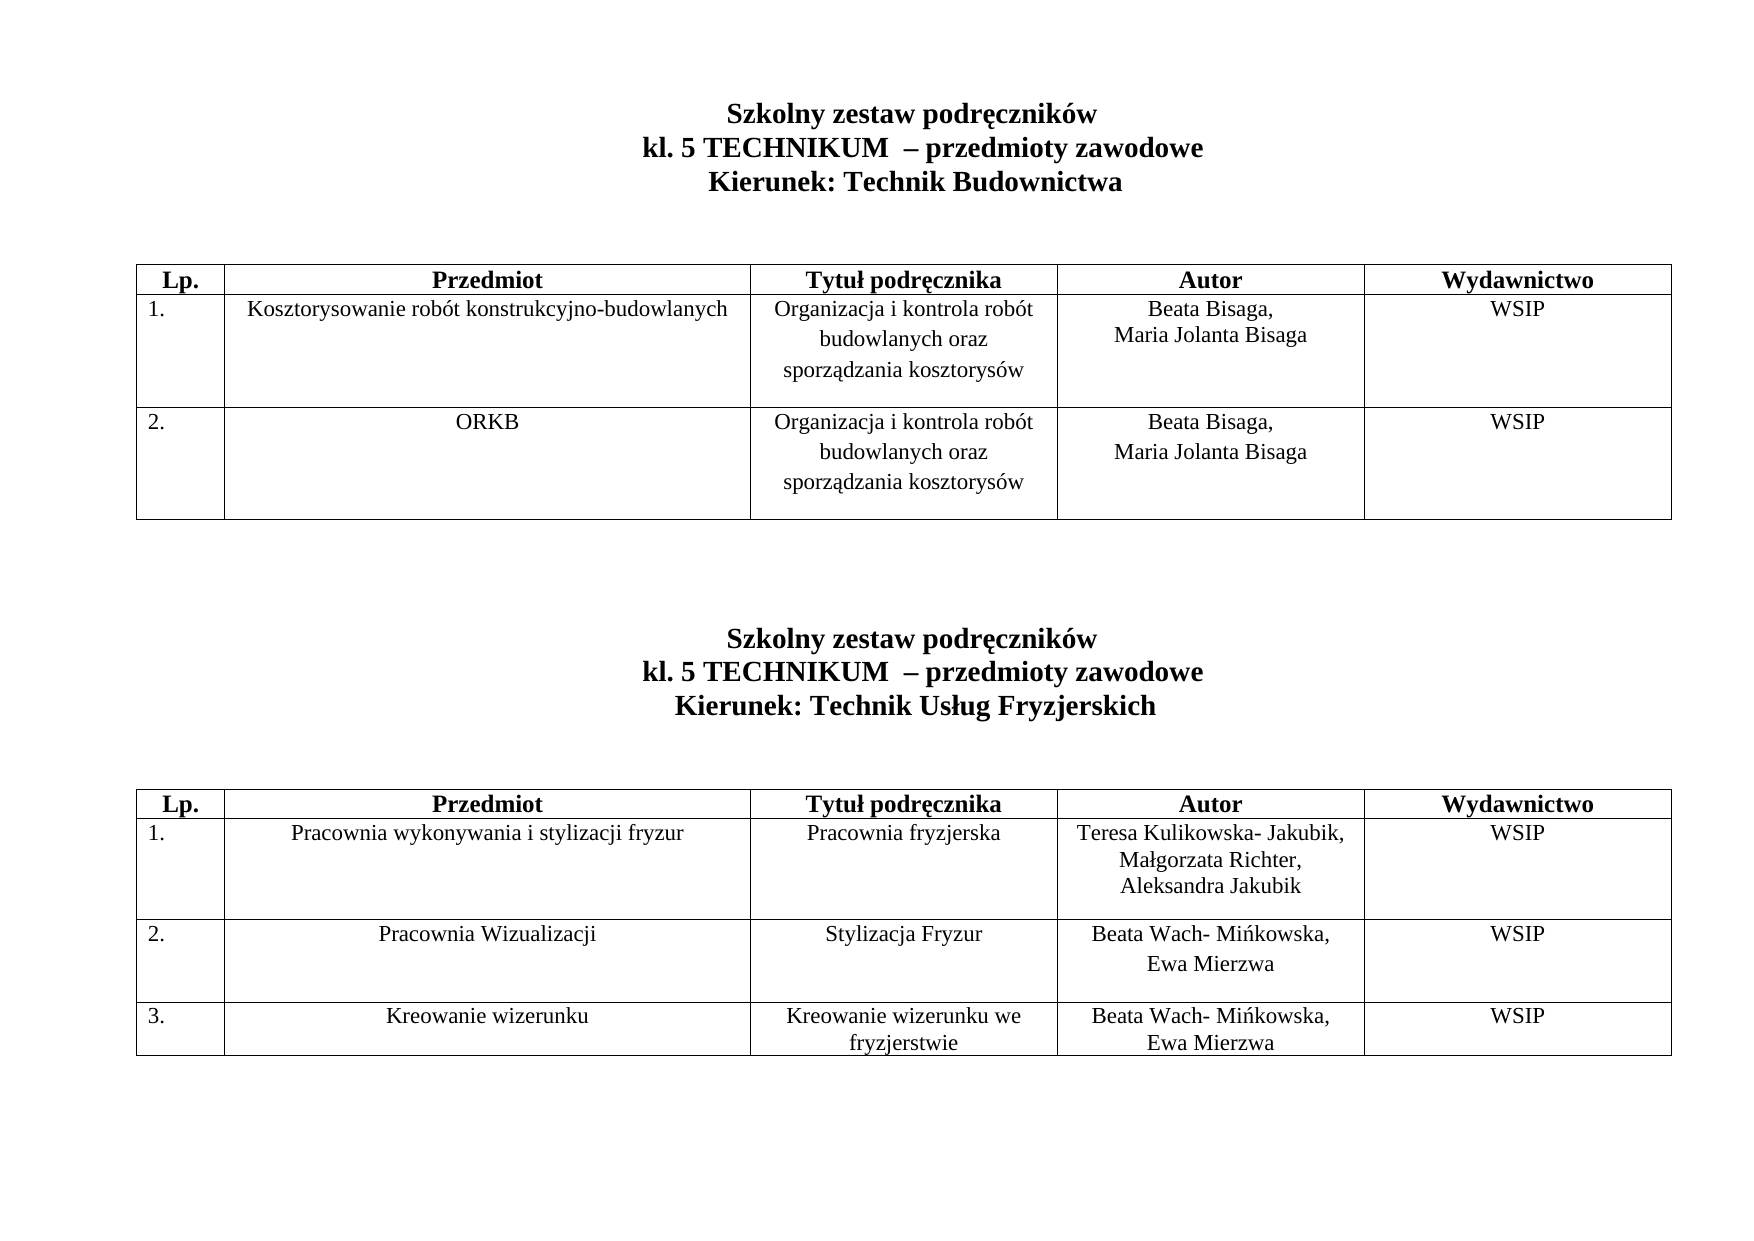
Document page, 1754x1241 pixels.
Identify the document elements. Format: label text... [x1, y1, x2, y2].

table_cell Pracownia fryzjerska [751, 819, 1057, 919]
table_cell Kosztorysowanie robót konstrukcyjno-budowlanych [225, 295, 750, 407]
table_header Lp. [137, 790, 224, 818]
table_header Przedmiot [225, 265, 750, 294]
table_cell Teresa Kulikowska- Jakubik, Małgorzata Richter, Aleksandra Jakubik [1058, 819, 1364, 919]
table_header Autor [1058, 265, 1364, 294]
text Kierunek: Technik Budownictwa [148, 164, 1683, 197]
text Szkolny zestaw podręczników kl. 5 TECHNIKUM – przedmioty zawodowe [148, 621, 1683, 688]
table_header Tytuł podręcznika [751, 790, 1057, 818]
table_cell WSIP [1365, 920, 1671, 1002]
table_cell WSIP [1365, 1003, 1671, 1055]
table_header Autor [1058, 790, 1364, 818]
table_cell Organizacja i kontrola robót budowlanych oraz sporządzania kosztorysów [751, 295, 1057, 407]
table_cell Pracownia Wizualizacji [225, 920, 750, 1002]
table_cell Pracownia wykonywania i stylizacji fryzur [225, 819, 750, 919]
table_header Wydawnictwo [1365, 265, 1671, 294]
text Szkolny zestaw podręczników kl. 5 TECHNIKUM – przedmioty zawodowe [148, 97, 1683, 164]
table_cell Beata Bisaga, Maria Jolanta Bisaga [1058, 295, 1364, 407]
table_cell 1. [137, 295, 224, 407]
table_header Wydawnictwo [1365, 790, 1671, 818]
table_cell 2. [137, 920, 224, 1002]
table_cell Beata Wach- Mińkowska, Ewa Mierzwa [1058, 1003, 1364, 1055]
table_cell 1. [137, 819, 224, 919]
table_cell 3. [137, 1003, 224, 1055]
table_cell Beata Bisaga, Maria Jolanta Bisaga [1058, 408, 1364, 519]
table_cell WSIP [1365, 408, 1671, 519]
table_cell Organizacja i kontrola robót budowlanych oraz sporządzania kosztorysów [751, 408, 1057, 519]
table_header Tytuł podręcznika [751, 265, 1057, 294]
table_cell Beata Wach- Mińkowska, Ewa Mierzwa [1058, 920, 1364, 1002]
table_cell WSIP [1365, 819, 1671, 919]
table_header Lp. [137, 265, 224, 294]
table_cell WSIP [1365, 295, 1671, 407]
table_cell 2. [137, 408, 224, 519]
table_cell Kreowanie wizerunku we fryzjerstwie [751, 1003, 1057, 1055]
table_cell Kreowanie wizerunku [225, 1003, 750, 1055]
table_cell ORKB [225, 408, 750, 519]
text Kierunek: Technik Usług Fryzjerskich [148, 688, 1683, 721]
table_cell Stylizacja Fryzur [751, 920, 1057, 1002]
table_header Przedmiot [225, 790, 750, 818]
